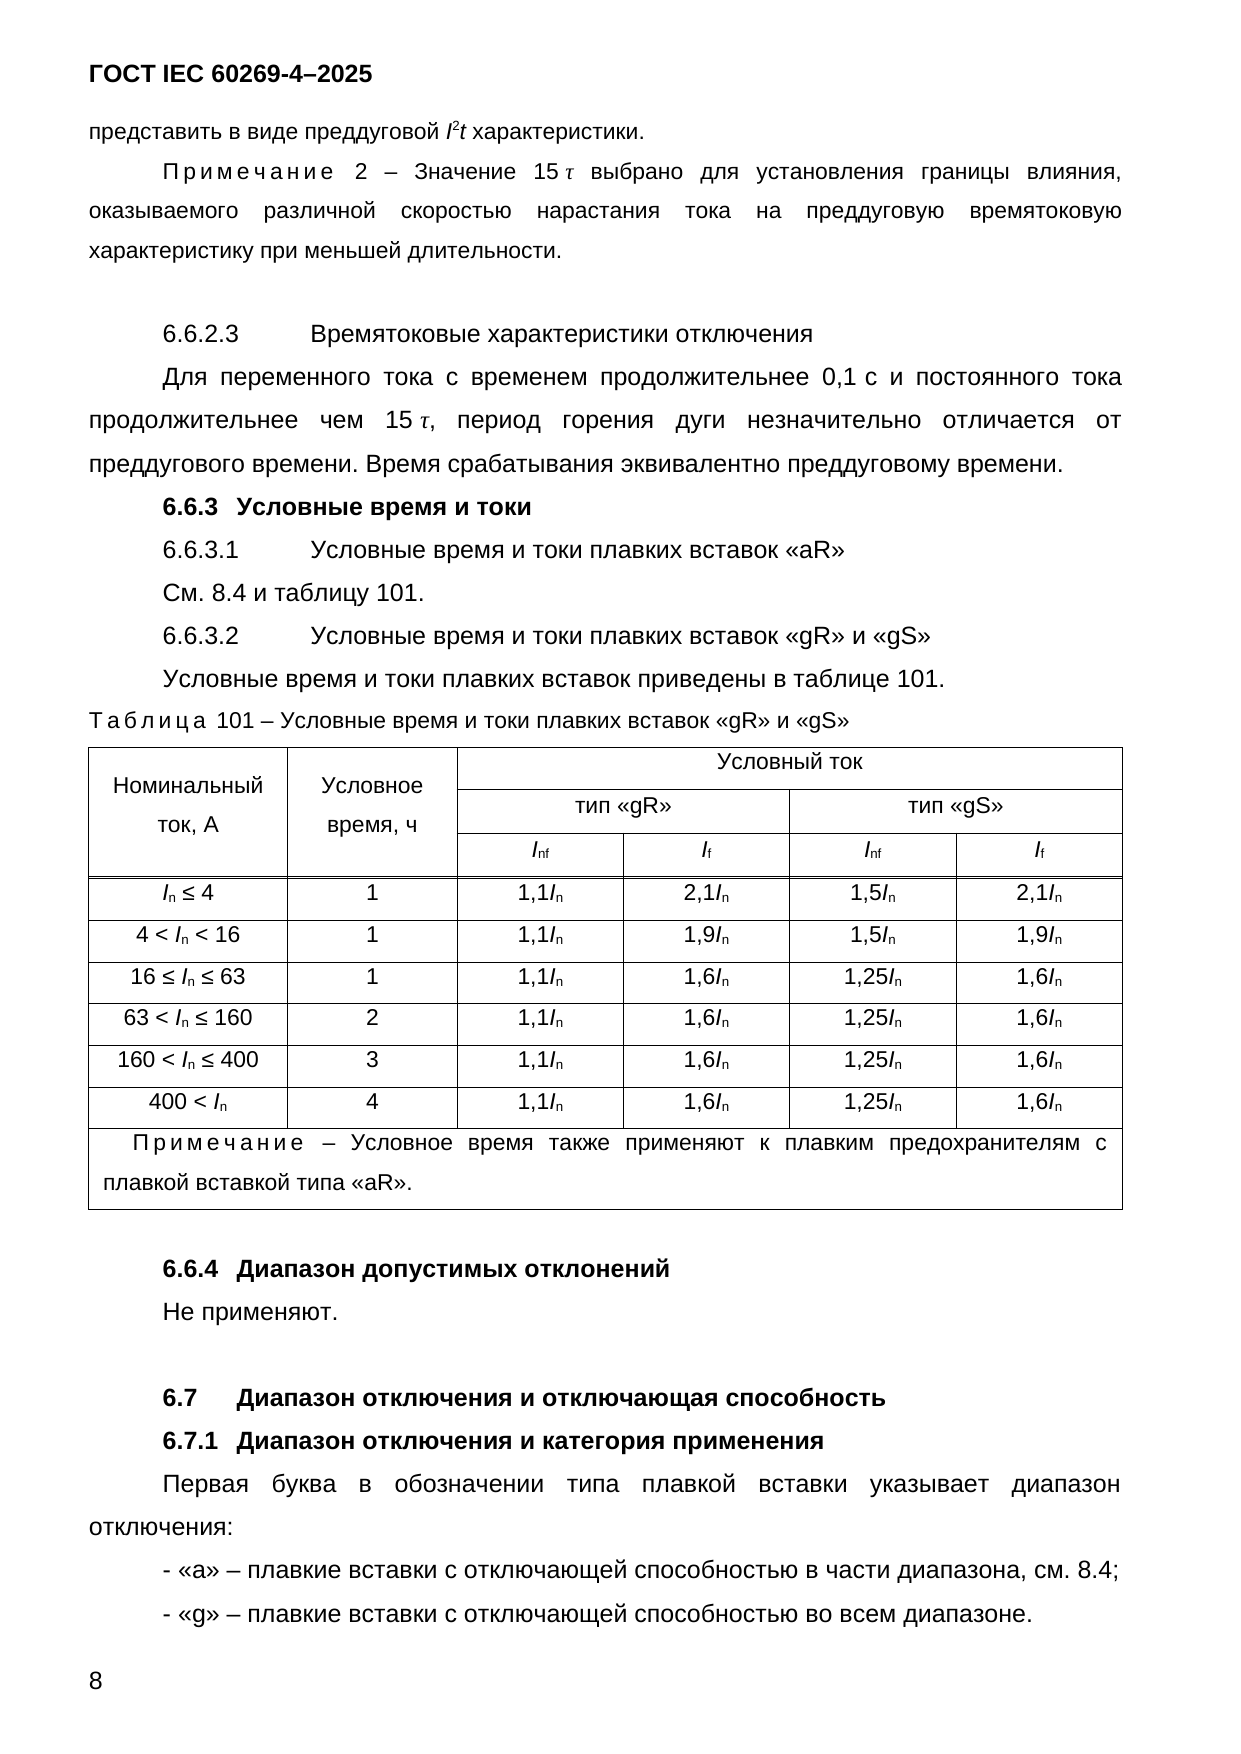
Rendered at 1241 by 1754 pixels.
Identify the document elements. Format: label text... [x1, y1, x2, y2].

table_cell 1,6In [624, 1088, 789, 1128]
text Примечание 2 – Значение 15 τ выбрано для установления границы влияния, оказываемого различной скоростью нарастания тока на преддуговую времятоковую характеристику при меньшей длительности. [89, 158, 1122, 263]
subtitle 6.6.3 Условные время и токи [89, 492, 1122, 521]
table_cell 1,5In [790, 879, 956, 920]
subtitle 6.6.2.3 Времятоковые характеристики отключения [89, 319, 1122, 348]
table_cell 1,6In [957, 1046, 1122, 1087]
subtitle 6.6.4 Диапазон допустимых отклонений [89, 1253, 1122, 1282]
subtitle 6.6.3.2 Условные время и токи плавких вставок «gR» и «gS» [89, 621, 1122, 650]
table_cell 1,25In [790, 1046, 956, 1087]
table_cell 400 < In [89, 1088, 287, 1128]
table_cell Inf [458, 834, 623, 876]
table_cell 1,1In [458, 1046, 623, 1087]
table_cell 1,1In [458, 921, 623, 962]
text Не применяют. [89, 1297, 1122, 1325]
table_cell 63 < In ≤ 160 [89, 1004, 287, 1045]
table_cell 1,9In [957, 921, 1122, 962]
table_cell 1,6In [957, 1088, 1122, 1128]
table_cell If [624, 834, 789, 876]
table_header Условное время, ч [288, 748, 457, 876]
table_cell 1,1In [458, 963, 623, 1003]
table_cell тип «gS» [790, 790, 1122, 832]
table_cell 1 [288, 921, 457, 962]
table_cell 1 [288, 879, 457, 920]
table_cell 1,6In [624, 963, 789, 1003]
subtitle 6.7.1 Диапазон отключения и категория применения [89, 1426, 1122, 1455]
text - «g» – плавкие вставки с отключающей способностью во всем диапазоне. [89, 1598, 1122, 1627]
table_cell 1,25In [790, 963, 956, 1003]
text Для переменного тока с временем продолжительнее 0,1 с и постоянного тока продолжительнее чем 15 τ, период горения дуги незначительно отличается от преддугового времени. Время срабатывания эквивалентно преддуговому времени. [89, 362, 1122, 477]
table_cell 1,25In [790, 1004, 956, 1045]
table_header Условный ток [458, 748, 1122, 789]
table_cell 1,9In [624, 921, 789, 962]
text - «a» – плавкие вставки с отключающей способностью в части диапазона, см. 8.4; [89, 1555, 1122, 1584]
text Условные время и токи плавких вставок приведены в таблице 101. [89, 664, 1122, 693]
table_cell In ≤ 4 [89, 879, 287, 920]
table_cell 1,5In [790, 921, 956, 962]
table_cell 160 < In ≤ 400 [89, 1046, 287, 1087]
table_cell 1 [288, 963, 457, 1003]
table_cell 1,6In [624, 1046, 789, 1087]
table_cell 4 [288, 1088, 457, 1128]
text Первая буква в обозначении типа плавкой вставки указывает диапазон отключения: [89, 1469, 1122, 1541]
text Таблица 101 – Условные время и токи плавких вставок «gR» и «gS» [89, 707, 1122, 734]
table_cell If [957, 834, 1122, 876]
table_cell 1,1In [458, 1088, 623, 1128]
subtitle 6.7 Диапазон отключения и отключающая способность [89, 1383, 1122, 1412]
table_cell Inf [790, 834, 956, 876]
table_cell 2,1In [957, 879, 1122, 920]
table_header Номинальный ток, А [89, 748, 287, 876]
text См. 8.4 и таблицу 101. [89, 578, 1122, 607]
table_cell 2,1In [624, 879, 789, 920]
table_cell 16 ≤ In ≤ 63 [89, 963, 287, 1003]
table_cell 1,1In [458, 879, 623, 920]
table_cell 2 [288, 1004, 457, 1045]
table_cell 1,25In [790, 1088, 956, 1128]
table_cell 1,1In [458, 1004, 623, 1045]
table_cell 4 < In < 16 [89, 921, 287, 962]
table_cell тип «gR» [458, 790, 789, 832]
table_cell 3 [288, 1046, 457, 1087]
table_cell 1,6In [624, 1004, 789, 1045]
table_cell 1,6In [957, 1004, 1122, 1045]
table_cell 1,6In [957, 963, 1122, 1003]
subtitle 6.6.3.1 Условные время и токи плавких вставок «aR» [89, 535, 1122, 564]
table_cell Примечание – Условное время также применяют к плавким предохранителям с плавкой вставкой типа «aR». [89, 1129, 1122, 1209]
